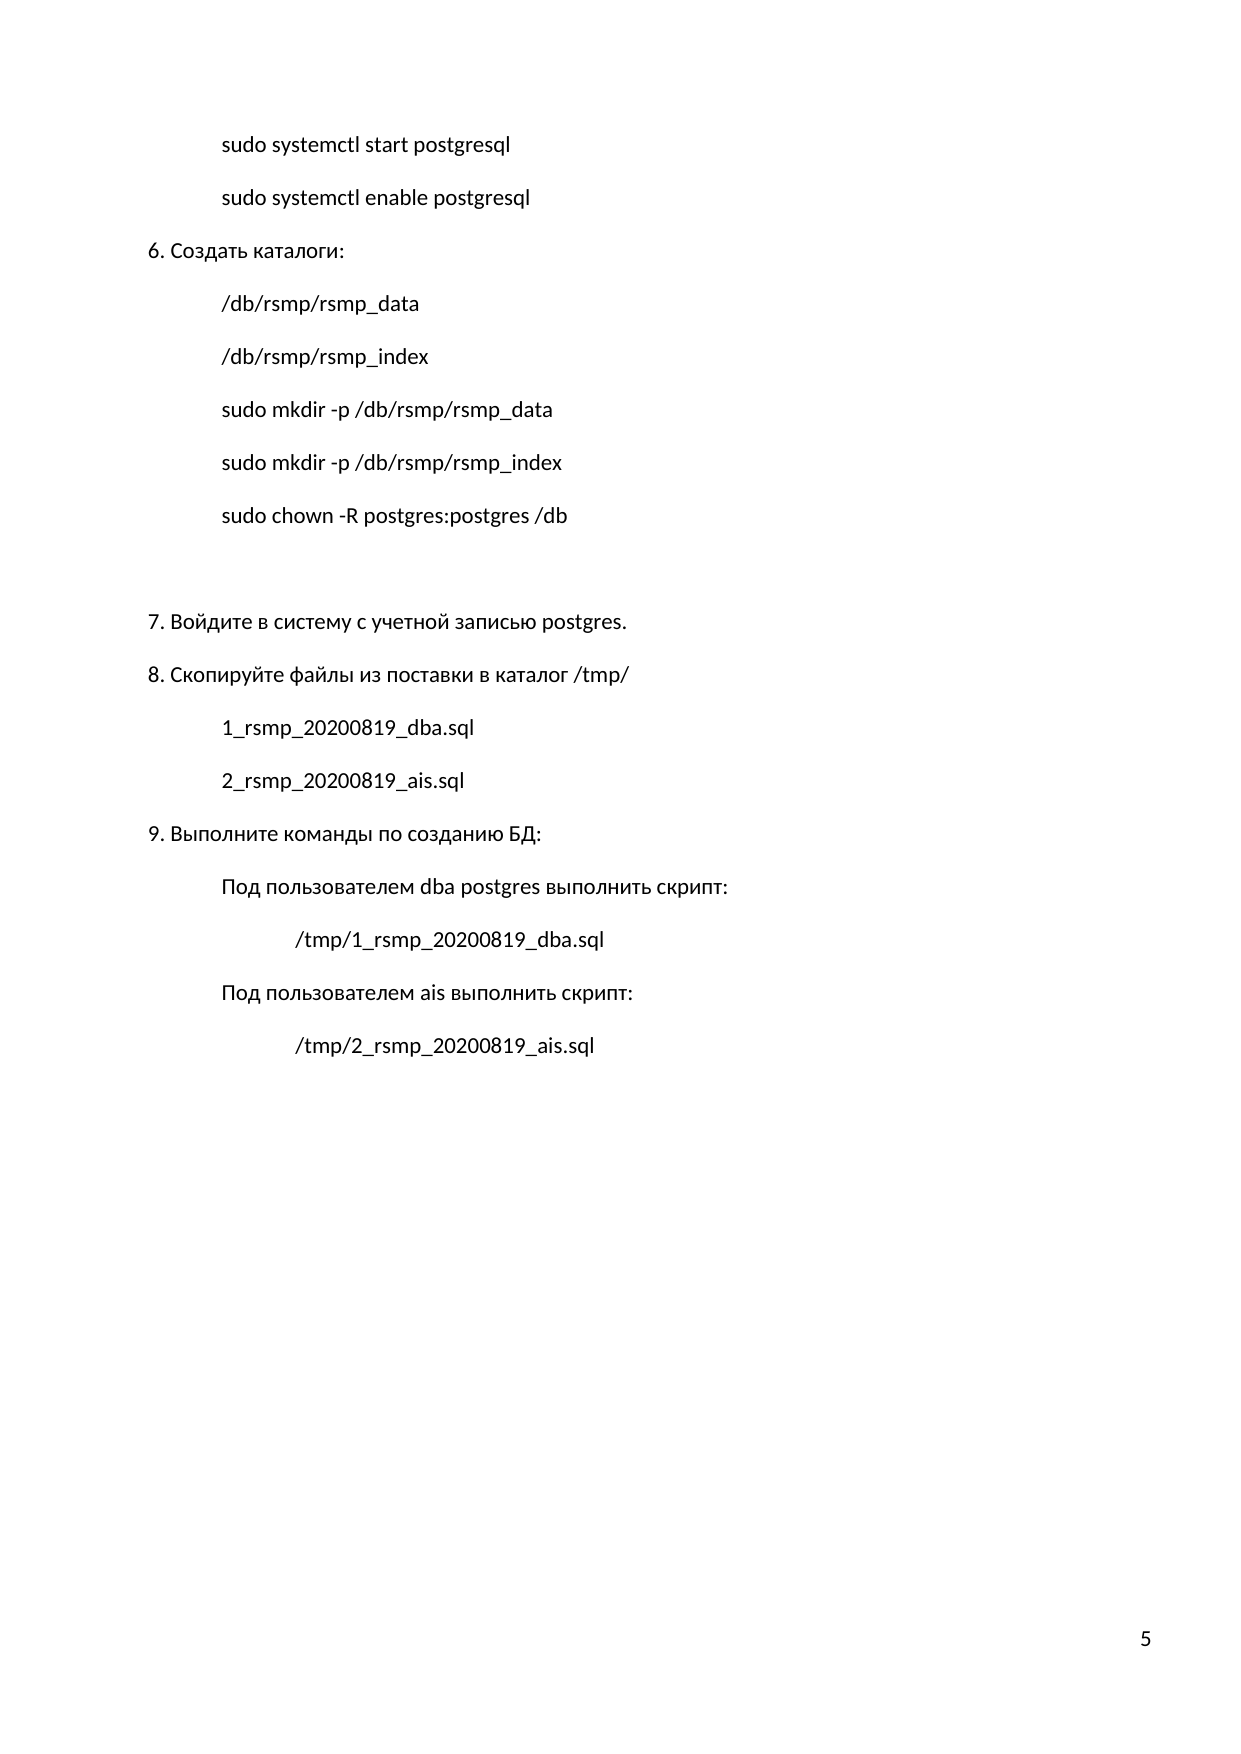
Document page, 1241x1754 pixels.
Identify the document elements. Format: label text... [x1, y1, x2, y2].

text sudo mkdir -p /db/rsmp/rsmp_index [148, 448, 1152, 476]
text 2_rsmp_20200819_ais.sql [148, 766, 1152, 794]
text Под пользователем dba postgres выполнить скрипт: [148, 872, 1152, 900]
text 7. Войдите в систему с учетной записью postgres. [148, 607, 1152, 635]
text sudo systemctl start postgresql [148, 130, 1152, 158]
text sudo chown -R postgres:postgres /db [148, 501, 1152, 529]
text /tmp/1_rsmp_20200819_dba.sql [221, 925, 1152, 953]
text /db/rsmp/rsmp_data [148, 289, 1152, 317]
text /db/rsmp/rsmp_index [148, 342, 1152, 370]
text 8. Скопируйте файлы из поставки в каталог /tmp/ [148, 660, 1152, 688]
text /tmp/2_rsmp_20200819_ais.sql [148, 1031, 1152, 1059]
text 1_rsmp_20200819_dba.sql [148, 713, 1152, 741]
text sudo systemctl enable postgresql [148, 183, 1152, 211]
text 9. Выполните команды по созданию БД: [148, 819, 1152, 847]
text sudo mkdir -p /db/rsmp/rsmp_data [148, 395, 1152, 423]
text Под пользователем ais выполнить скрипт: [148, 978, 1152, 1006]
text 6. Создать каталоги: [148, 236, 1152, 264]
